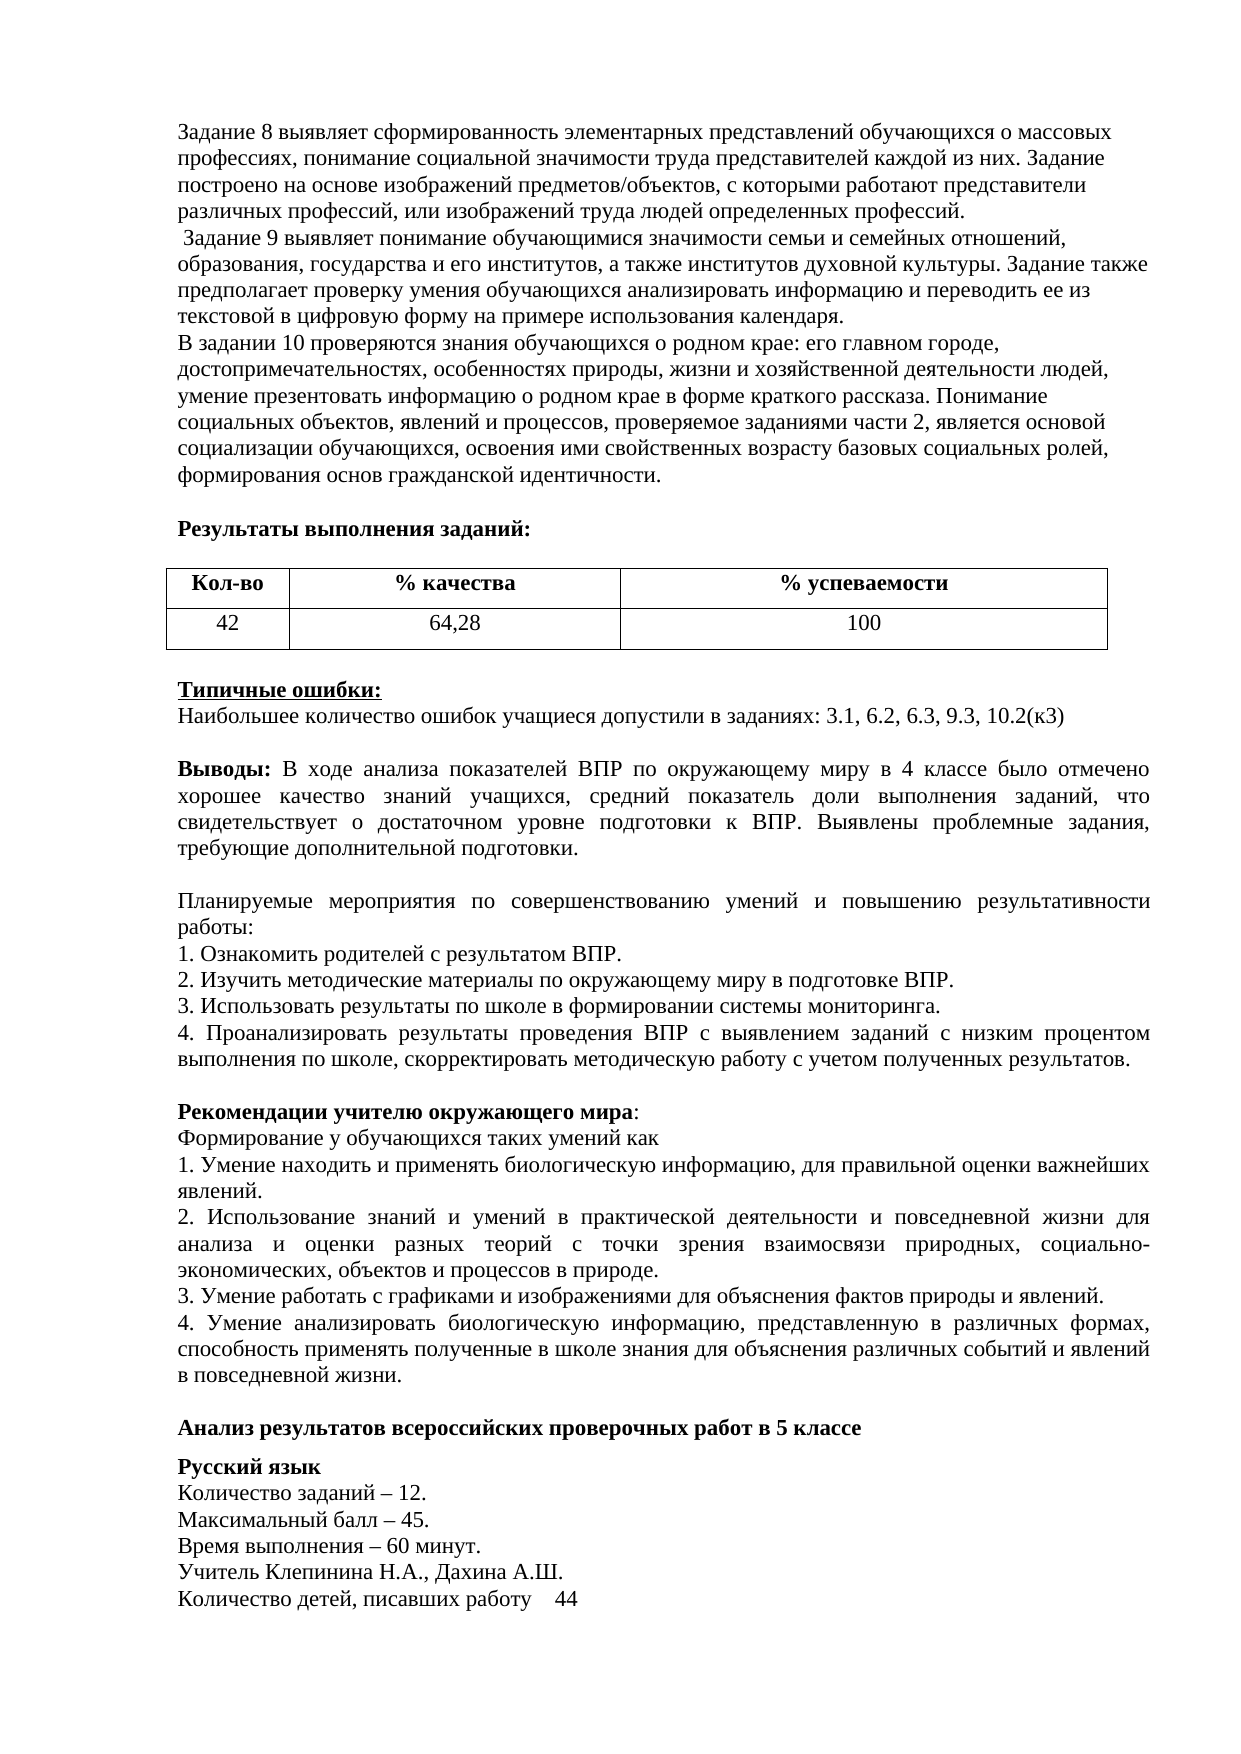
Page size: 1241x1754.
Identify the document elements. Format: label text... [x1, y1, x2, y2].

text Результаты выполнения заданий: [177, 515, 1152, 541]
table_cell 42 [167, 609, 289, 649]
text Максимальный балл – 45. [177, 1506, 1152, 1532]
text Рекомендации учителю окружающего мира: [177, 1098, 1152, 1124]
text Русский язык [177, 1453, 1152, 1479]
text Количество детей, писавших работу 44 [177, 1585, 1152, 1611]
text Учитель Клепинина Н.А., Дахина А.Ш. [177, 1558, 1152, 1585]
text В задании 10 проверяются знания обучающихся о родном крае: его главном городе, достопримечательностях, особенностях природы, жизни и хозяйственной деятельности людей, умение презентовать информацию о родном крае в форме краткого рассказа. Понимание социальных объектов, явлений и процессов, проверяемое заданиями части 2, является основой социализации обучающихся, освоения ими свойственных возрасту базовых социальных ролей, формирования основ гражданской идентичности. [177, 329, 1152, 487]
text Планируемые мероприятия по совершенствованию умений и повышению результативности работы: [177, 887, 1152, 940]
text 2. Использование знаний и умений в практической деятельности и повседневной жизни для анализа и оценки разных теорий с точки зрения взаимосвязи природных, социально-экономических, объектов и процессов в природе. [177, 1203, 1152, 1282]
table_cell 64,28 [290, 609, 620, 649]
table_header % успеваемости [621, 569, 1107, 608]
text Выводы: В ходе анализа показателей ВПР по окружающему миру в 4 классе было отмечено хорошее качество знаний учащихся, средний показатель доли выполнения заданий, что свидетельствует о достаточном уровне подготовки к ВПР. Выявлены проблемные задания, требующие дополнительной подготовки. [177, 755, 1152, 861]
table_cell 100 [621, 609, 1107, 649]
text Наибольшее количество ошибок учащиеся допустили в заданиях: 3.1, 6.2, 6.3, 9.3, 10.2(к3) [177, 703, 1152, 729]
text Типичные ошибки: [177, 676, 1152, 703]
text Анализ результатов всероссийских проверочных работ в 5 классе [177, 1414, 1152, 1441]
text Количество заданий – 12. [177, 1479, 1152, 1506]
text Задание 8 выявляет сформированность элементарных представлений обучающихся о массовых профессиях, понимание социальной значимости труда представителей каждой из них. Задание построено на основе изображений предметов/объектов, с которыми работают представители различных профессий, или изображений труда людей определенных профессий. [177, 118, 1152, 223]
text 4. Умение анализировать биологическую информацию, представленную в различных формах, способность применять полученные в школе знания для объяснения различных событий и явлений в повседневной жизни. [177, 1309, 1152, 1388]
text 3. Использовать результаты по школе в формировании системы мониторинга. [177, 992, 1152, 1019]
text 4. Проанализировать результаты проведения ВПР с выявлением заданий с низким процентом выполнения по школе, скорректировать методическую работу с учетом полученных результатов. [177, 1019, 1152, 1072]
table_header % качества [290, 569, 620, 608]
text Задание 9 выявляет понимание обучающимися значимости семьи и семейных отношений, образования, государства и его институтов, а также институтов духовной культуры. Задание также предполагает проверку умения обучающихся анализировать информацию и переводить ее из текстовой в цифровую форму на примере использования календаря. [177, 223, 1152, 329]
text 3. Умение работать с графиками и изображениями для объяснения фактов природы и явлений. [177, 1282, 1152, 1309]
text 2. Изучить методические материалы по окружающему миру в подготовке ВПР. [177, 966, 1152, 992]
table_header Кол-во [167, 569, 289, 608]
text Формирование у обучающихся таких умений как [177, 1124, 1152, 1151]
text 1. Ознакомить родителей с результатом ВПР. [177, 940, 1152, 966]
text Время выполнения – 60 минут. [177, 1532, 1152, 1558]
text 1. Умение находить и применять биологическую информацию, для правильной оценки важнейших явлений. [177, 1151, 1152, 1203]
